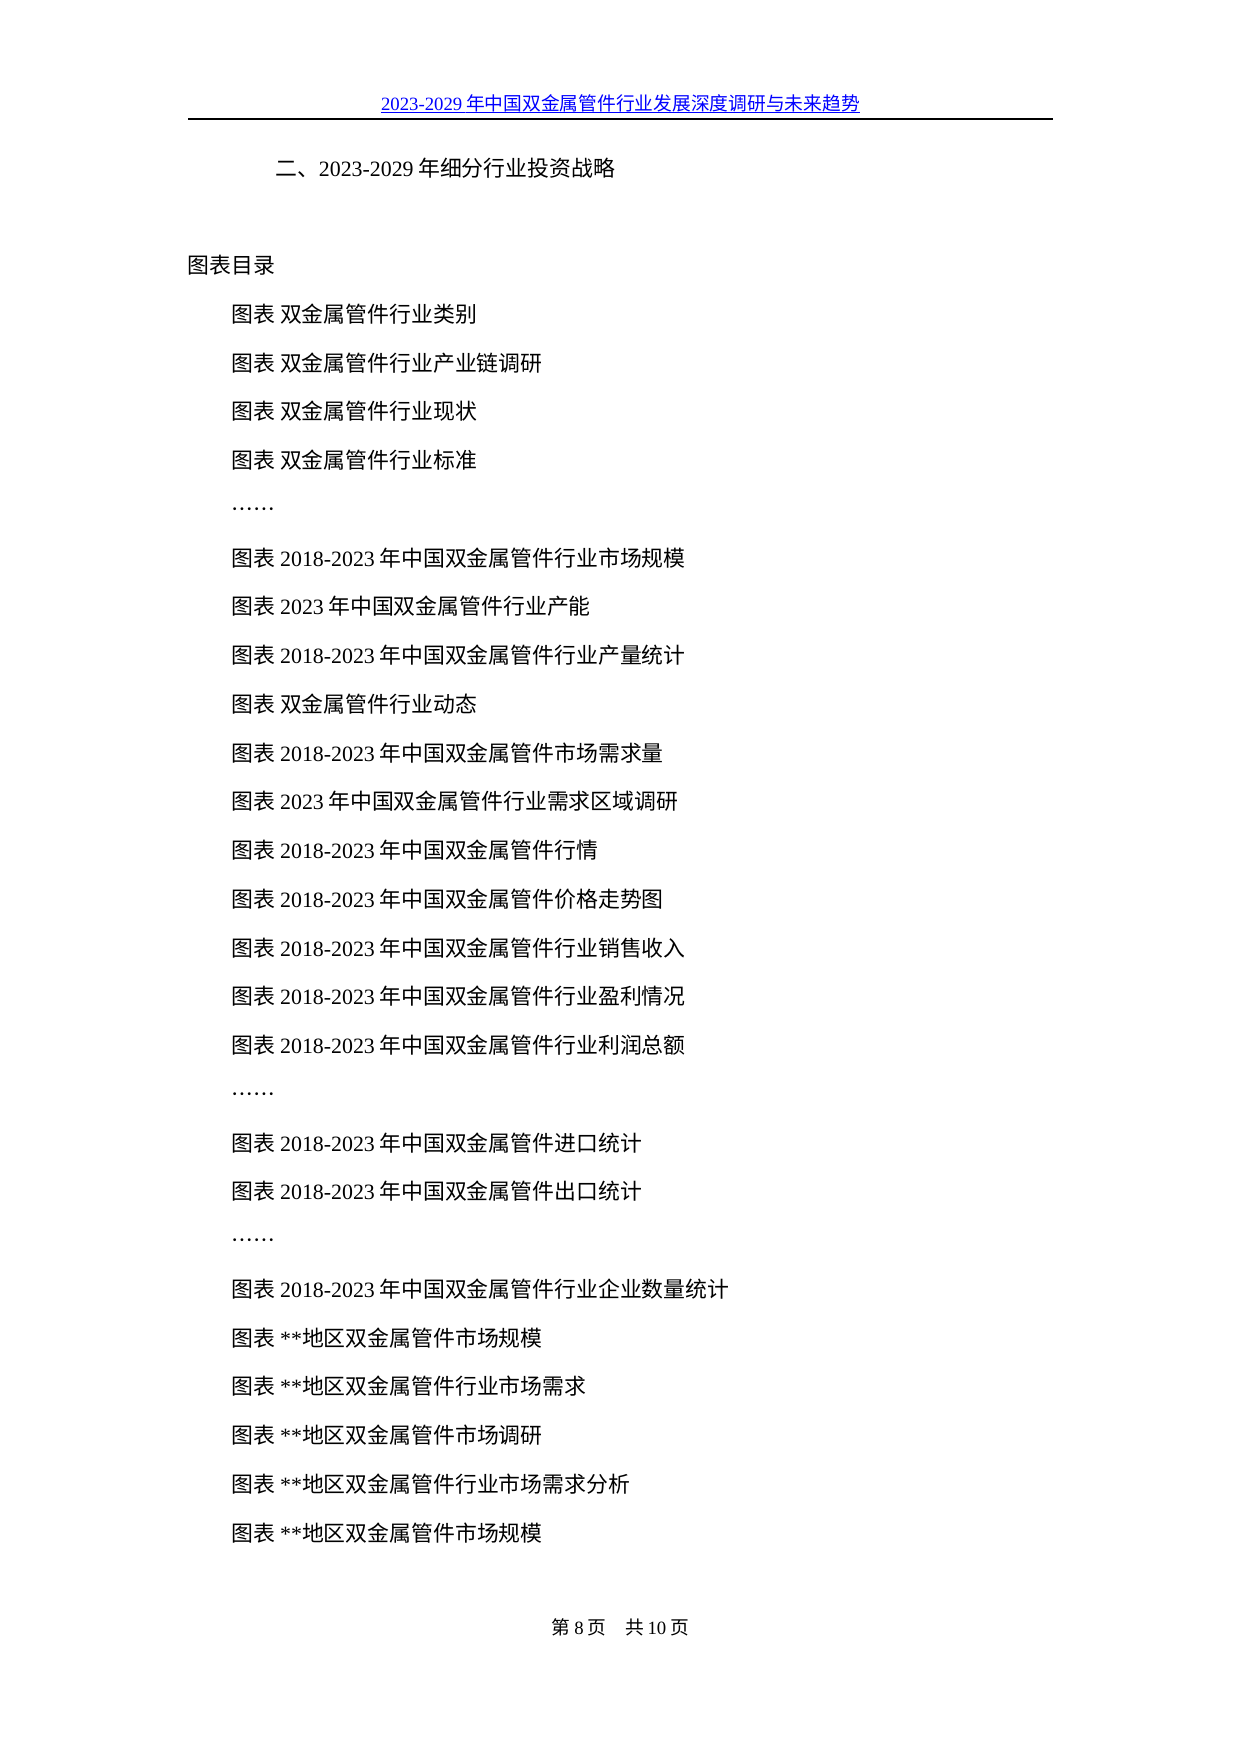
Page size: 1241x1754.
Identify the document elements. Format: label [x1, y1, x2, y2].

text [187, 150, 1053, 1548]
